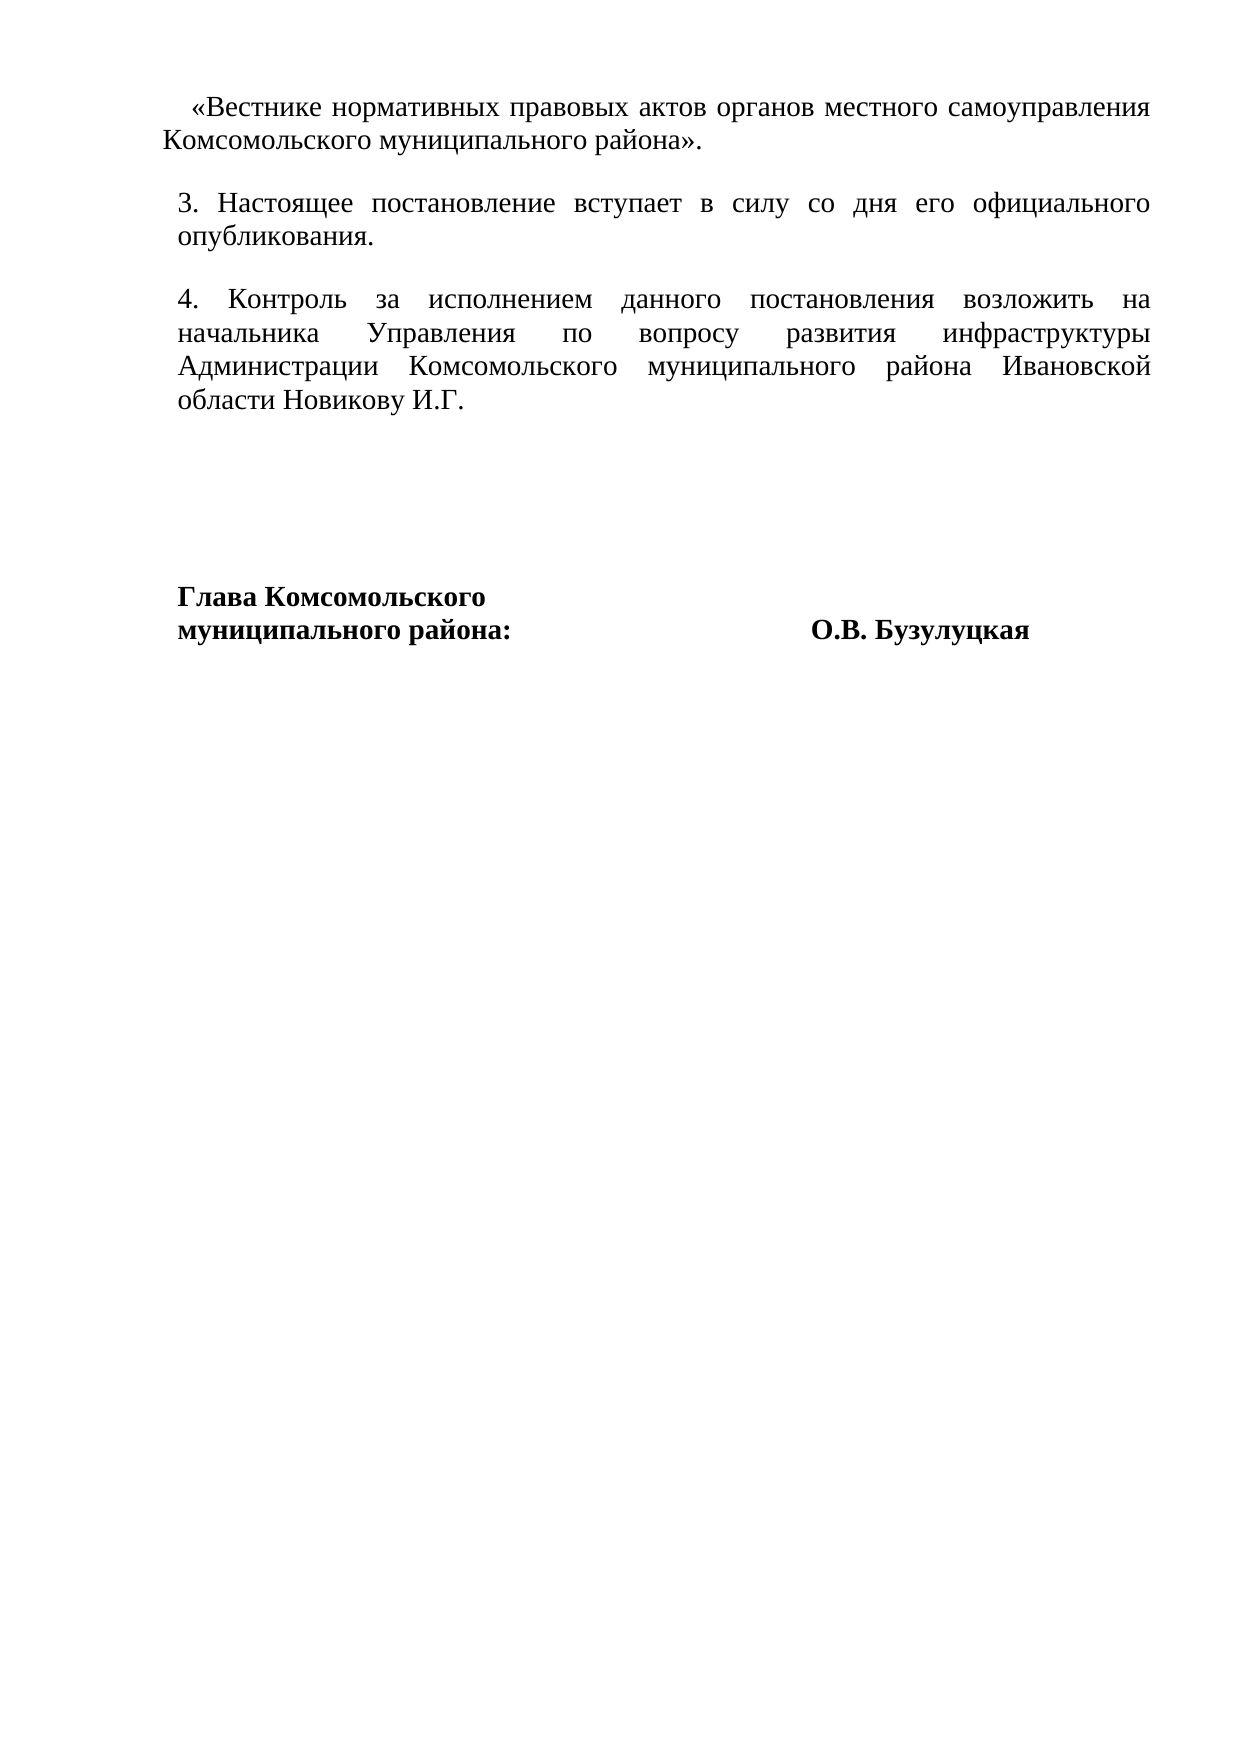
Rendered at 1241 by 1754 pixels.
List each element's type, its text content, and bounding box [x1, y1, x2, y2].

list муниципального района: О.В. Бузулуцкая [177, 612, 1152, 646]
text 4. Контроль за исполнением данного постановления возложить на начальника Управления по вопросу развития инфраструктуры Администрации Комсомольского муниципального района Ивановской области Новикову И.Г. [177, 281, 1152, 415]
text 3. Настоящее постановление вступает в силу со дня его официального опубликования. [177, 185, 1152, 252]
text «Вестнике нормативных правовых актов органов местного самоуправления Комсомольского муниципального района». [74, 89, 1152, 156]
text Глава Комсомольского [177, 579, 1152, 612]
